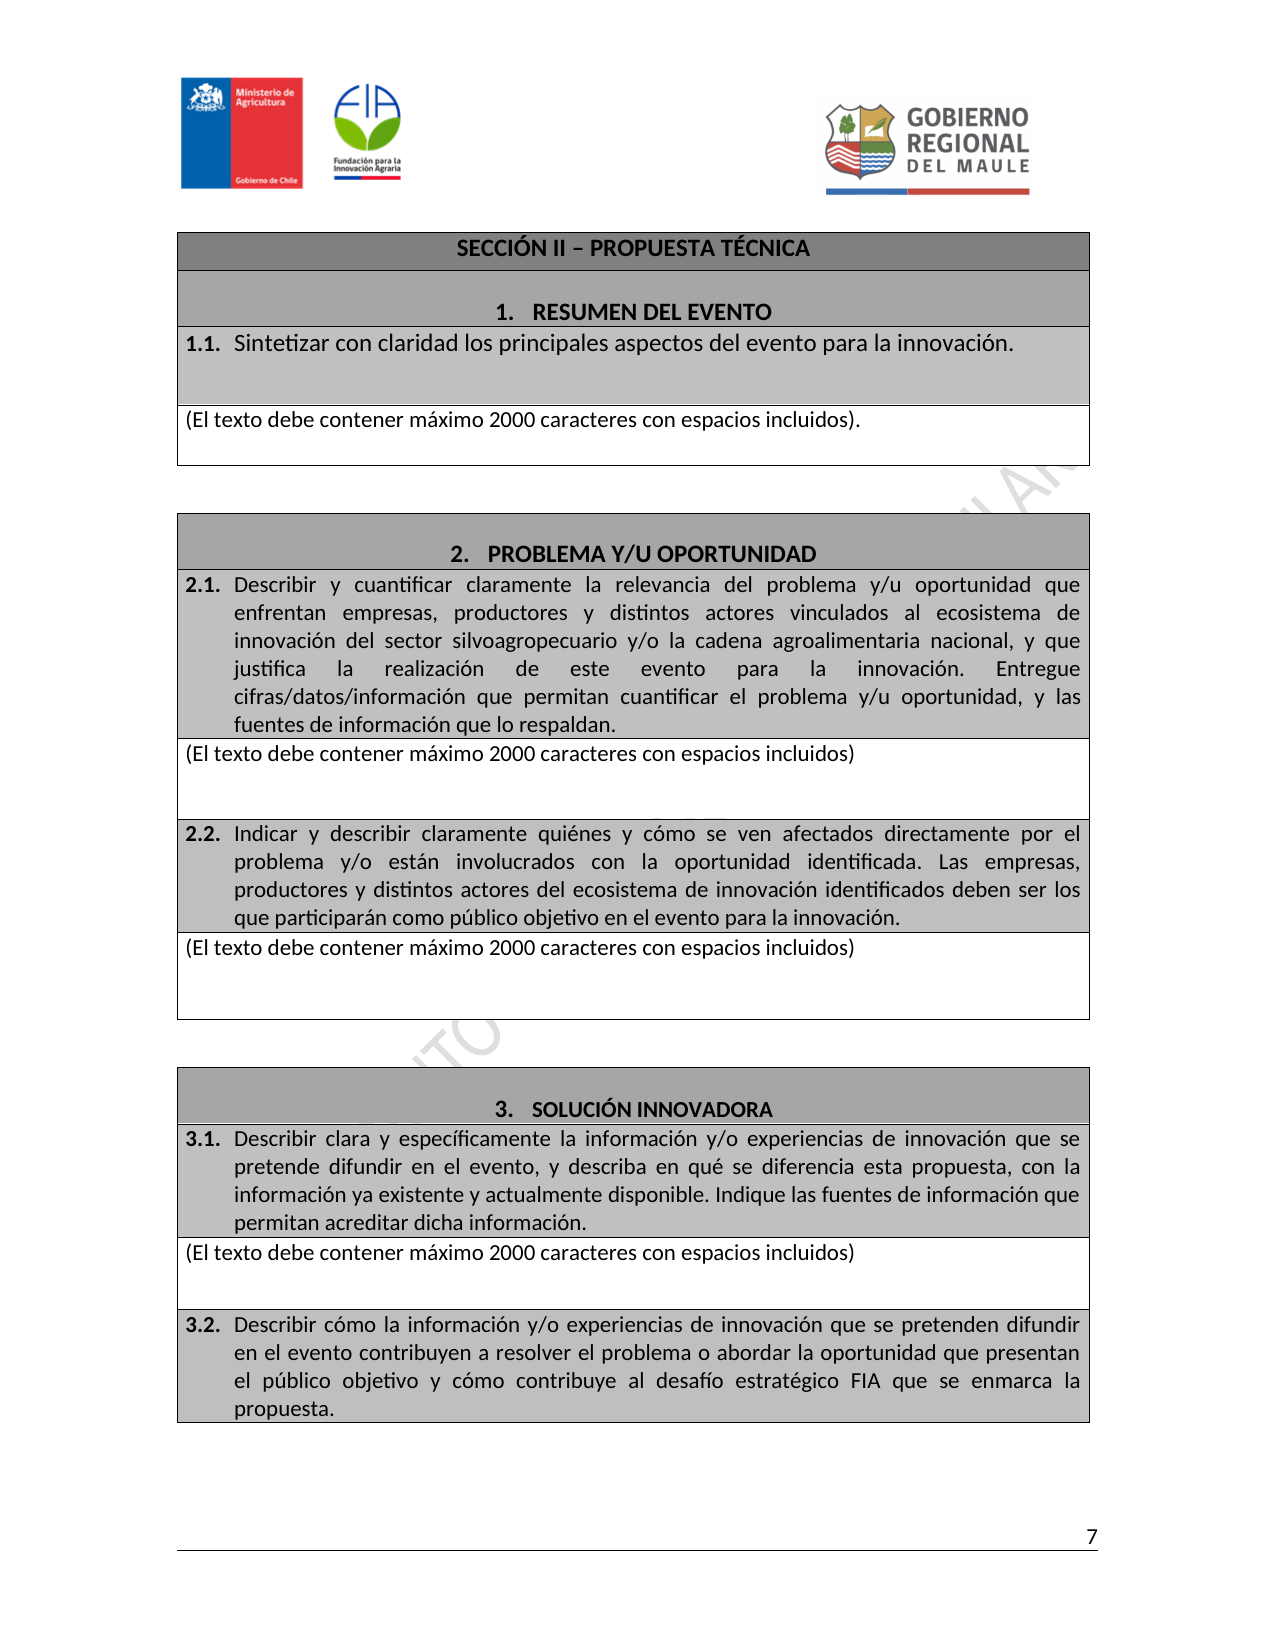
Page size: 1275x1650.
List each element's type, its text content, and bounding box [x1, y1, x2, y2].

table_cell Indicar y describir claramente quiénes y cómo se ven afectados directamente por el problema y/o están involucrados con la oportunidad identificada. Las empresas, productores y distintos actores del ecosistema de innovación identificados deben ser los que participarán como público objetivo en el evento para la innovación. [178, 820, 1089, 932]
picture [811, 93, 1037, 197]
table_cell Describir y cuantificar claramente la relevancia del problema y/u oportunidad que enfrentan empresas, productores y distintos actores vinculados al ecosistema de innovación del sector silvoagropecuario y/o la cadena agroalimentaria nacional, y que justifica la realización de este evento para la innovación. Entregue cifras/datos/información que permitan cuantificar el problema y/u oportunidad, y las fuentes de información que lo respaldan. [178, 570, 1089, 738]
table_header PROBLEMA Y/U OPORTUNIDAD [178, 514, 1089, 569]
table_cell Describir clara y específicamente la información y/o experiencias de innovación que se pretende difundir en el evento, y describa en qué se diferencia esta propuesta, con la información ya existente y actualmente disponible. Indique las fuentes de información que permitan acreditar dicha información. [178, 1125, 1089, 1237]
table_cell (El texto debe contener máximo 2000 caracteres con espacios incluidos). [178, 406, 1089, 465]
table_header SOLUCIÓN INNOVADORA [178, 1068, 1089, 1123]
table_cell (El texto debe contener máximo 2000 caracteres con espacios incluidos) [178, 933, 1089, 1019]
table_cell (El texto debe contener máximo 2000 caracteres con espacios incluidos) [178, 1238, 1089, 1309]
table_cell RESUMEN DEL EVENTO [178, 271, 1089, 326]
table_cell (El texto debe contener máximo 2000 caracteres con espacios incluidos) [178, 739, 1089, 818]
table_header SECCIÓN II – PROPUESTA TÉCNICA [178, 233, 1089, 270]
picture [177, 75, 407, 193]
table_cell Describir cómo la información y/o experiencias de innovación que se pretenden difundir en el evento contribuyen a resolver el problema o abordar la oportunidad que presentan el público objetivo y cómo contribuye al desafío estratégico FIA que se enmarca la propuesta. [178, 1310, 1089, 1422]
table_cell Sintetizar con claridad los principales aspectos del evento para la innovación. [178, 327, 1089, 404]
